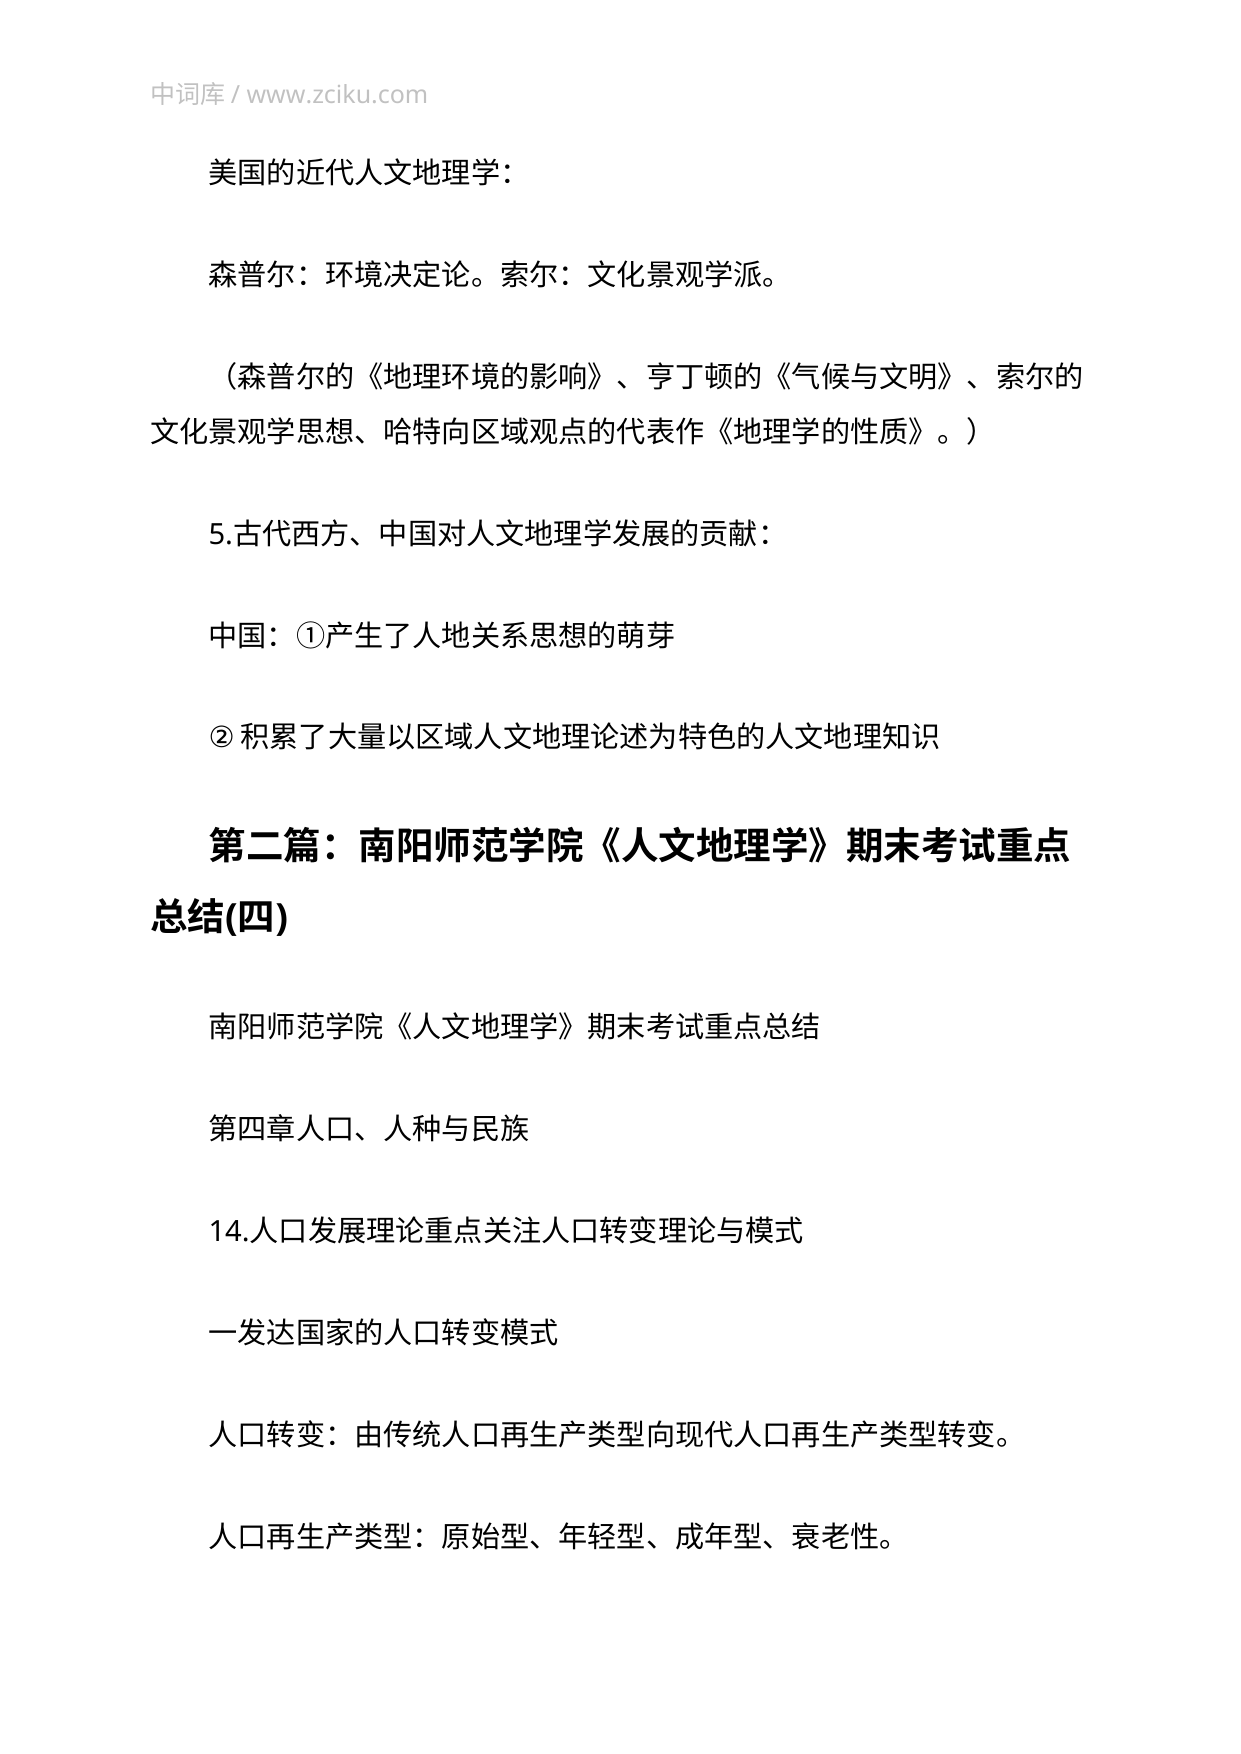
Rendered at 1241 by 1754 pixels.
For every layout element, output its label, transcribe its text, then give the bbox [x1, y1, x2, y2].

text 人口再生产类型：原始型、年轻型、成年型、衰老性。 [150, 1513, 1090, 1555]
text 第四章人口、人种与民族 [150, 1106, 1090, 1148]
text 森普尔：环境决定论。索尔：文化景观学派。 [150, 252, 1090, 294]
text 中国：①产生了人地关系思想的萌芽 [150, 612, 1090, 654]
text 5.古代西方、中国对人文地理学发展的贡献： [150, 510, 1090, 553]
text 第二篇：南阳师范学院《人文地理学》期末考试重点总结(四) [150, 816, 1090, 941]
text 人口转变：由传统人口再生产类型向现代人口再生产类型转变。 [150, 1411, 1090, 1454]
text 南阳师范学院《人文地理学》期末考试重点总结 [150, 1004, 1090, 1046]
text 一发达国家的人口转变模式 [150, 1309, 1090, 1352]
text 14.人口发展理论重点关注人口转变理论与模式 [150, 1208, 1090, 1250]
text ②积累了大量以区域人文地理论述为特色的人文地理知识 [150, 714, 1090, 756]
text 美国的近代人文地理学： [150, 150, 1090, 192]
text （森普尔的《地理环境的影响》、亨丁顿的《气候与文明》、索尔的文化景观学思想、哈特向区域观点的代表作《地理学的性质》。） [150, 353, 1090, 451]
